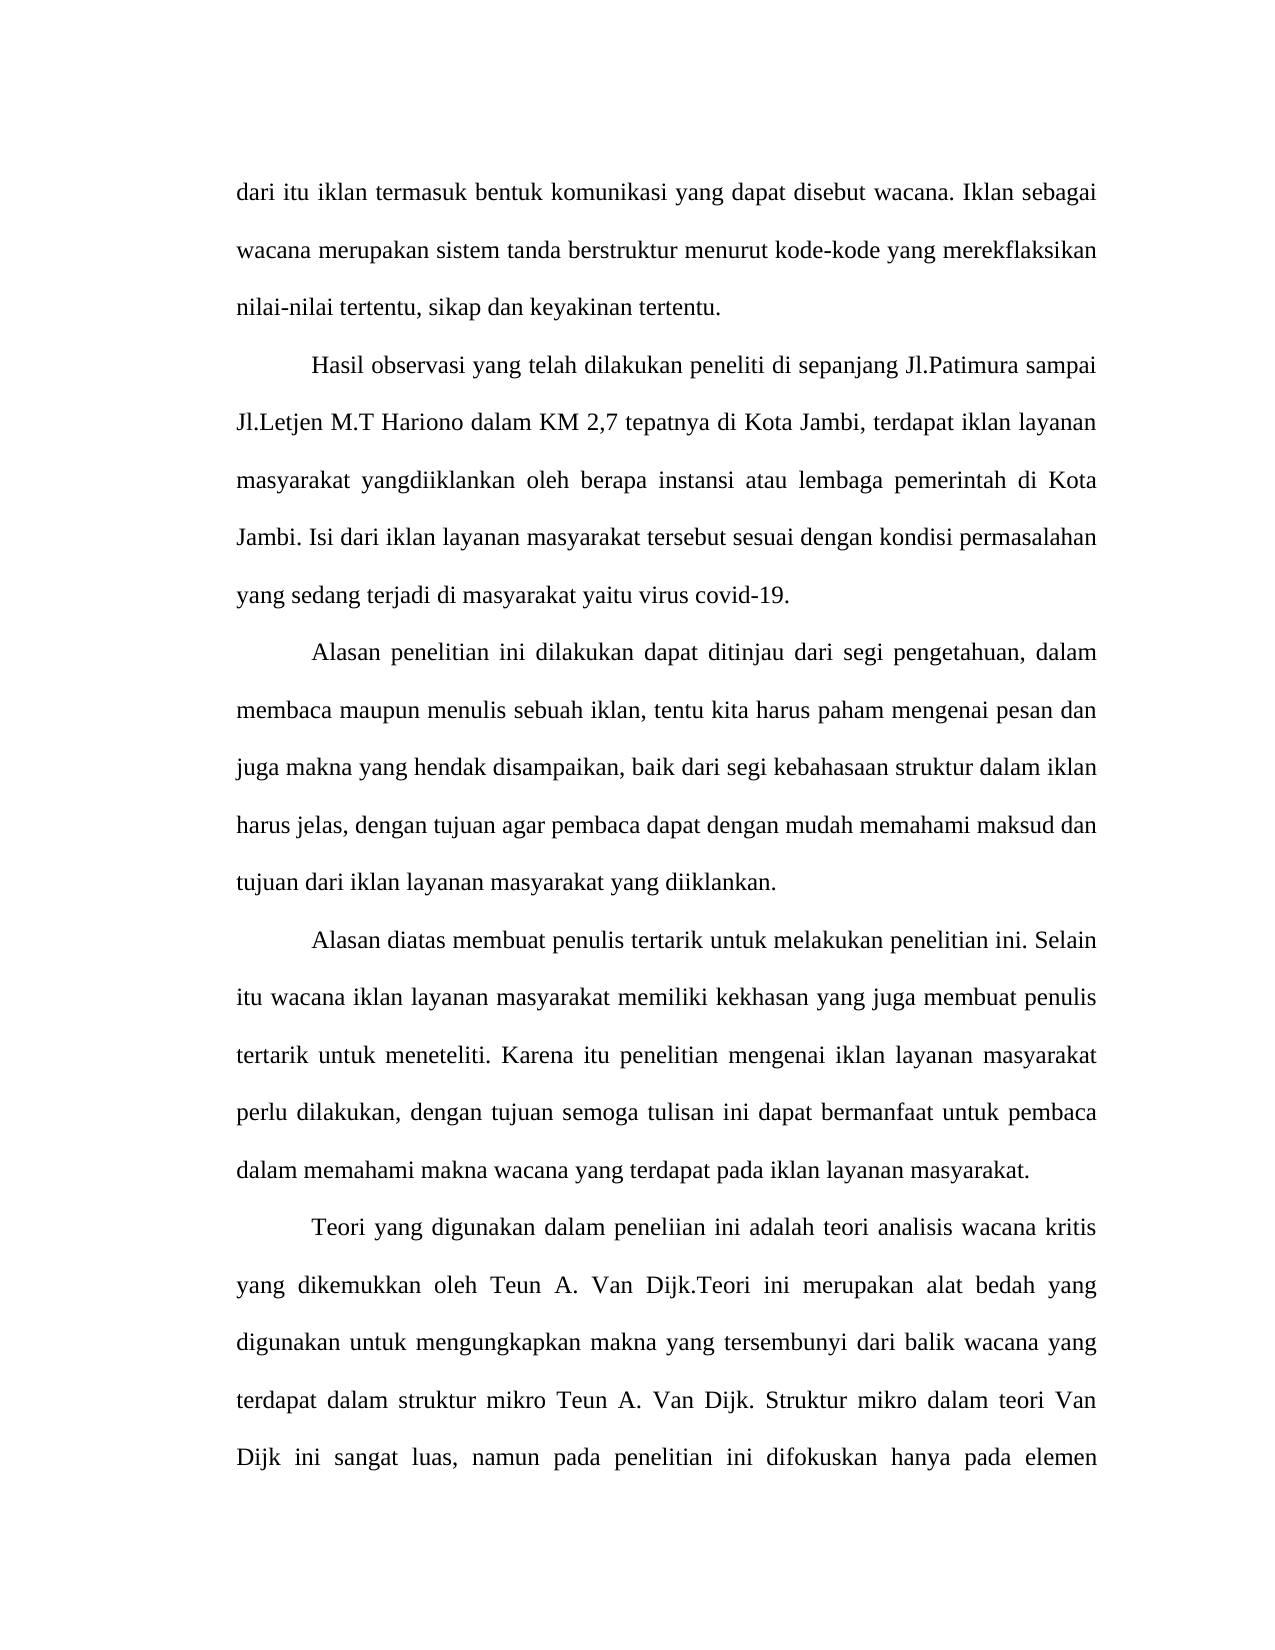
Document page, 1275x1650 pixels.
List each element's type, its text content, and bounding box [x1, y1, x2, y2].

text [236, 177, 1098, 321]
text Hasil observasi yang telah dilakukan peneliti di sepanjang Jl.Patimura sampai Jl.Letjen M.T Hariono dalam KM 2,7 tepatnya di Kota Jambi, terdapat iklan layanan masyarakat yangdiiklankan oleh berapa instansi atau lembaga pemerintah di Kota Jambi. Isi dari iklan layanan masyarakat tersebut sesuai dengan kondisi permasalahan yang sedang terjadi di masyarakat yaitu virus covid-19. [236, 350, 1098, 608]
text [236, 1212, 1098, 1471]
text Alasan penelitian ini dilakukan dapat ditinjau dari segi pengetahuan, dalam membaca maupun menulis sebuah iklan, tentu kita harus paham mengenai pesan dan juga makna yang hendak disampaikan, baik dari segi kebahasaan struktur dalam iklan harus jelas, dengan tujuan agar pembaca dapat dengan mudah memahami maksud dan tujuan dari iklan layanan masyarakat yang diiklankan. [236, 637, 1098, 896]
text Alasan diatas membuat penulis tertarik untuk melakukan penelitian ini. Selain itu wacana iklan layanan masyarakat memiliki kekhasan yang juga membuat penulis tertarik untuk meneteliti. Karena itu penelitian mengenai iklan layanan masyarakat perlu dilakukan, dengan tujuan semoga tulisan ini dapat bermanfaat untuk pembaca dalam memahami makna wacana yang terdapat pada iklan layanan masyarakat. [236, 925, 1098, 1183]
